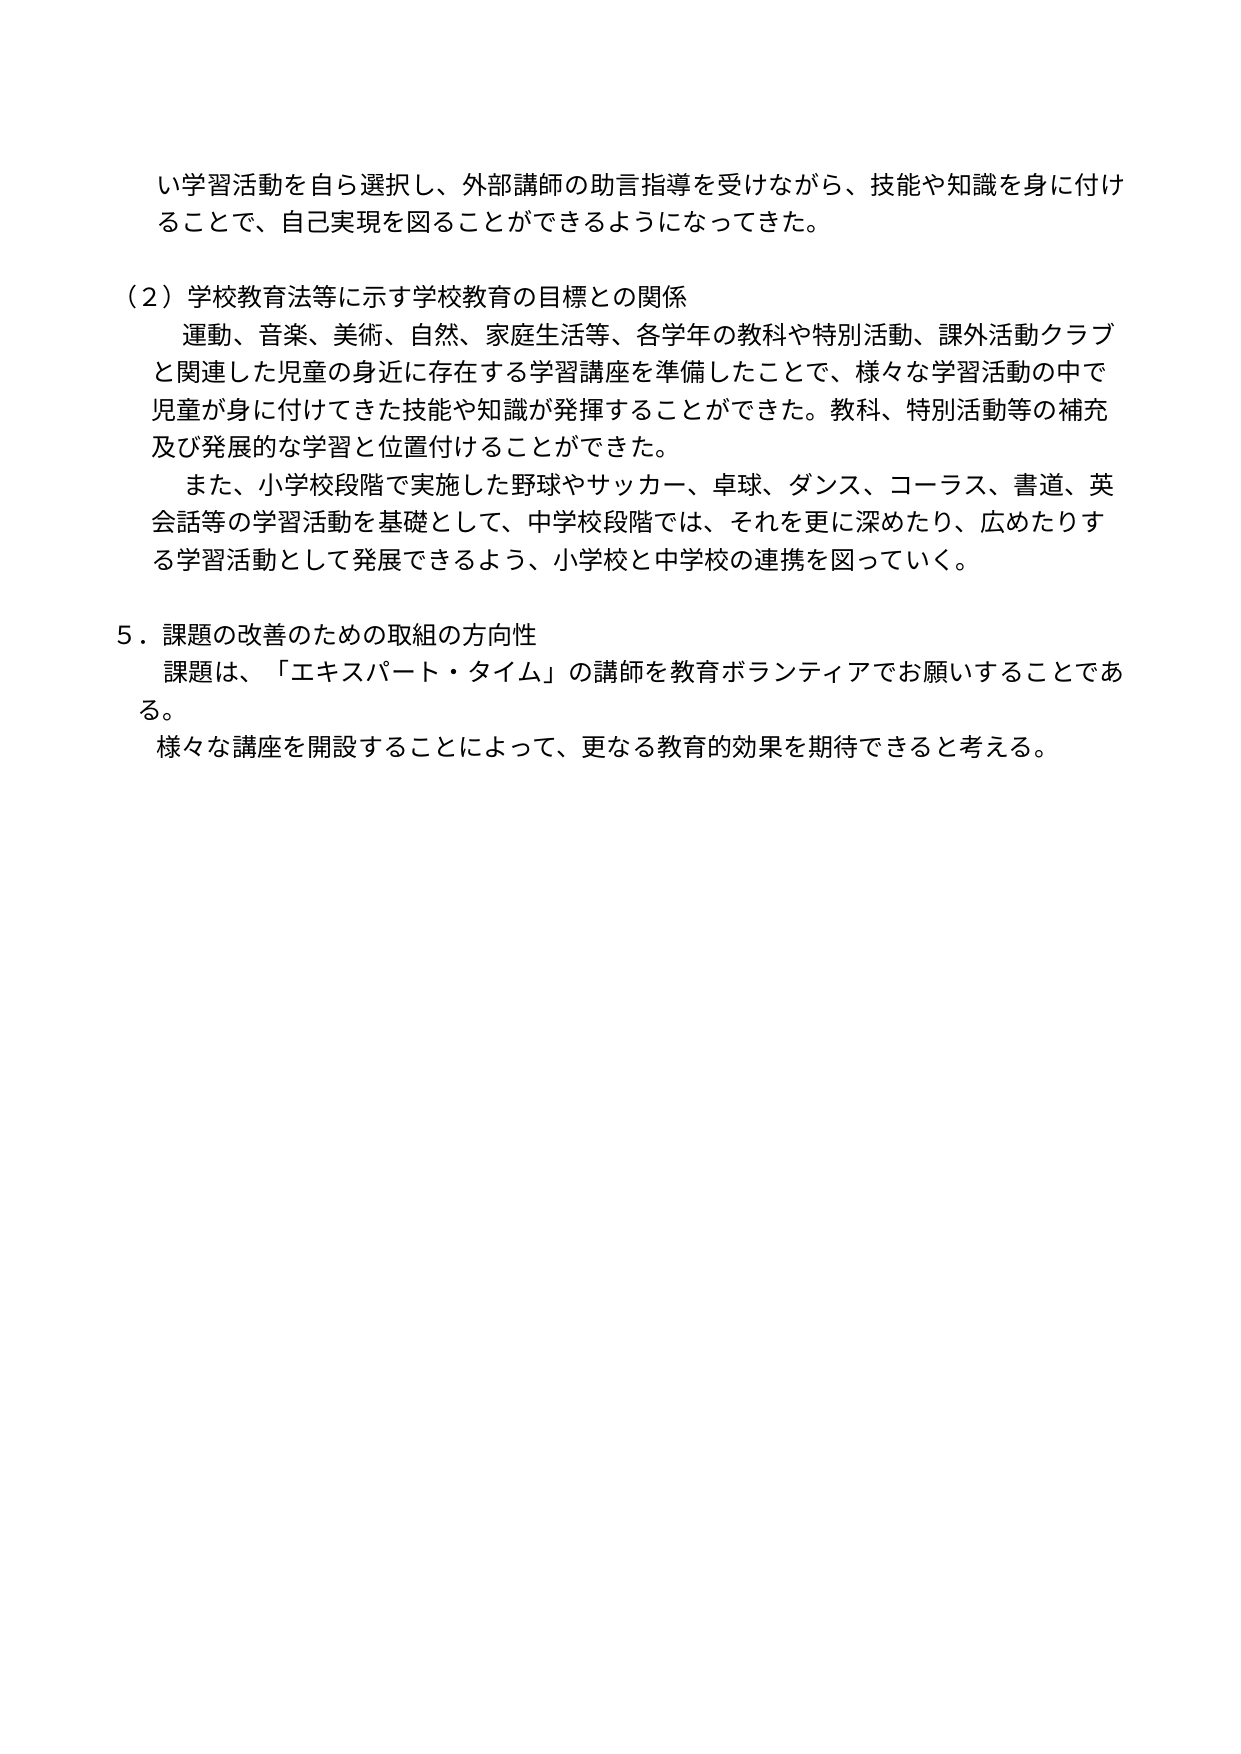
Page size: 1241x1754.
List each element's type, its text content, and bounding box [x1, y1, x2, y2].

text 様々な講座を開設することによって、更なる教育的効果を期待できると考える。 [156, 727, 1128, 763]
text と関連した児童の身近に存在する学習講座を準備したことで、様々な学習活動の中で [151, 352, 1128, 389]
text 課題は、「エキスパート・タイム」の講師を教育ボランティアでお願いすることである。 [112, 652, 1128, 727]
text 会話等の学習活動を基礎として、中学校段階では、それを更に深めたり、広めたりす [151, 502, 1128, 539]
text また、小学校段階で実施した野球やサッカー、卓球、ダンス、コーラス、書道、英 [107, 464, 1128, 502]
text 児童が身に付けてきた技能や知識が発揮することができた。教科、特別活動等の補充 [151, 389, 1128, 427]
text 及び発展的な学習と位置付けることができた。 [151, 427, 1128, 464]
text 運動、音楽、美術、自然、家庭生活等、各学年の教科や特別活動、課外活動クラブ [107, 314, 1128, 352]
text （２）学校教育法等に示す学校教育の目標との関係 [112, 277, 1128, 314]
text る学習活動として発展できるよう、小学校と中学校の連携を図っていく。 [151, 539, 1128, 577]
text ５．課題の改善のための取組の方向性 [112, 614, 1128, 652]
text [156, 164, 1128, 239]
